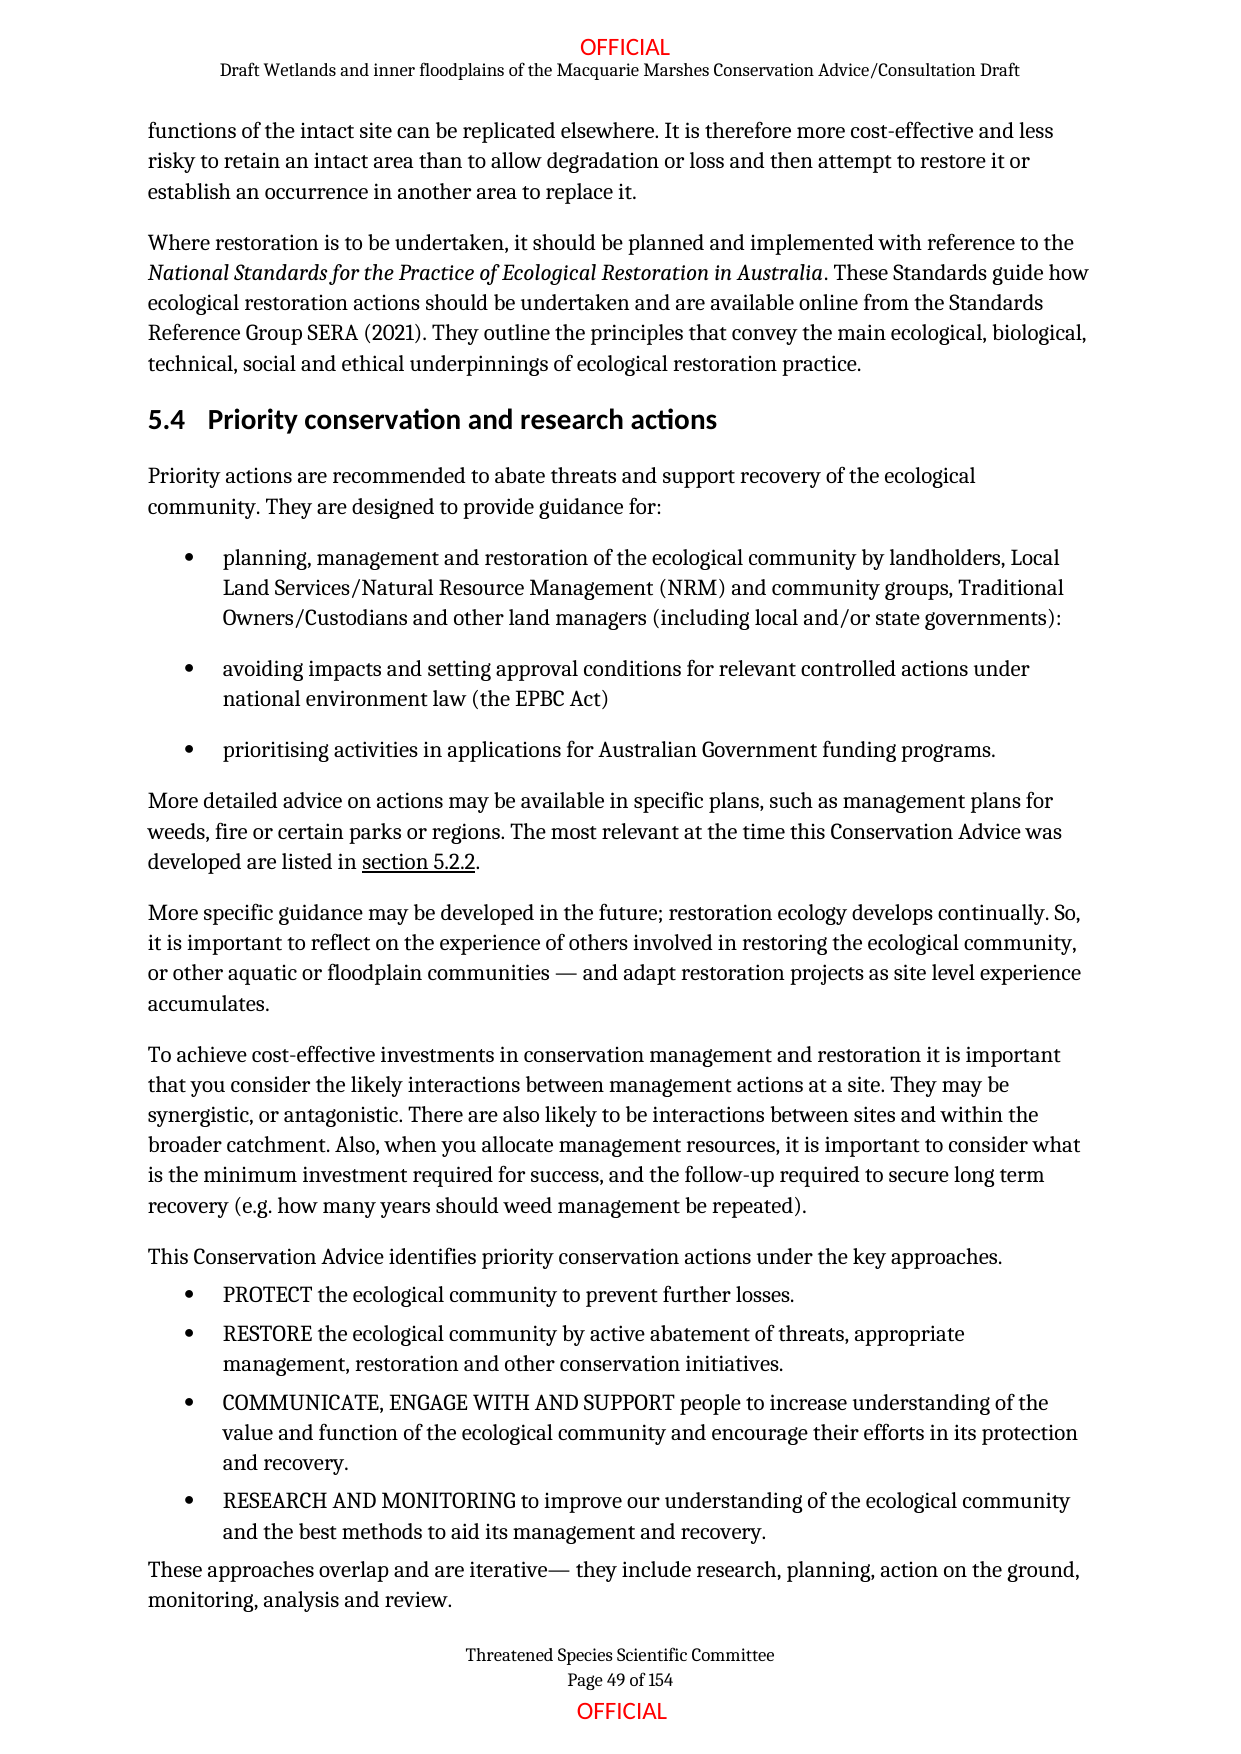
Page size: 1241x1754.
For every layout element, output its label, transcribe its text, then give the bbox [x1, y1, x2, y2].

list planning, management and restoration of the ecological community by landholders, Local Land Services/Natural Resource Management (NRM) and community groups, Traditional Owners/Custodians and other land managers (including local and/or state governments): [185, 544, 1092, 631]
text More specific guidance may be developed in the future; restoration ecology develops continually. So, it is important to reflect on the experience of others involved in restoring the ecological community, or other aquatic or floodplain communities — and adapt restoration projects as site level experience accumulates. [148, 900, 1092, 1017]
list RESTORE the ecological community by active abatement of threats, appropriate management, restoration and other conservation initiatives. [185, 1321, 1092, 1377]
text More detailed advice on actions may be available in specific plans, such as management plans for weeds, fire or certain parks or regions. The most relevant at the time this Conservation Advice was developed are listed in section 5.2.2. [148, 788, 1092, 875]
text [148, 118, 1092, 205]
list prioritising activities in applications for Australian Government funding programs. [185, 737, 1092, 763]
text These approaches overlap and are iterative— they include research, planning, action on the ground, monitoring, analysis and review. [148, 1557, 1092, 1613]
text This Conservation Advice identifies priority conservation actions under the key approaches. [148, 1243, 1092, 1270]
subtitle Priority conservation and research actions [148, 401, 1092, 437]
text Priority actions are recommended to abate threats and support recovery of the ecological community. They are designed to provide guidance for: [148, 463, 1092, 520]
list RESEARCH AND MONITORING to improve our understanding of the ecological community and the best methods to aid its management and recovery. [185, 1488, 1092, 1545]
text Where restoration is to be undertaken, it should be planned and implemented with reference to the National Standards for the Practice of Ecological Restoration in Australia. These Standards guide how ecological restoration actions should be undertaken and are available online from the Standards Reference Group SERA (2021). They outline the principles that convey the main ecological, biological, technical, social and ethical underpinnings of ecological restoration practice. [148, 229, 1092, 377]
list avoiding impacts and setting approval conditions for relevant controlled actions under national environment law (the EPBC Act) [185, 656, 1092, 712]
list COMMUNICATE, ENGAGE WITH AND SUPPORT people to increase understanding of the value and function of the ecological community and encourage their efforts in its protection and recovery. [185, 1389, 1092, 1476]
text To achieve cost-effective investments in conservation management and restoration it is important that you consider the likely interactions between management actions at a site. They may be synergistic, or antagonistic. There are also likely to be interactions between sites and within the broader catchment. Also, when you allocate management resources, it is important to consider what is the minimum investment required for success, and the follow-up required to secure long term recovery (e.g. how many years should weed management be repeated). [148, 1041, 1092, 1219]
list PROTECT the ecological community to prevent further losses. [185, 1282, 1092, 1308]
